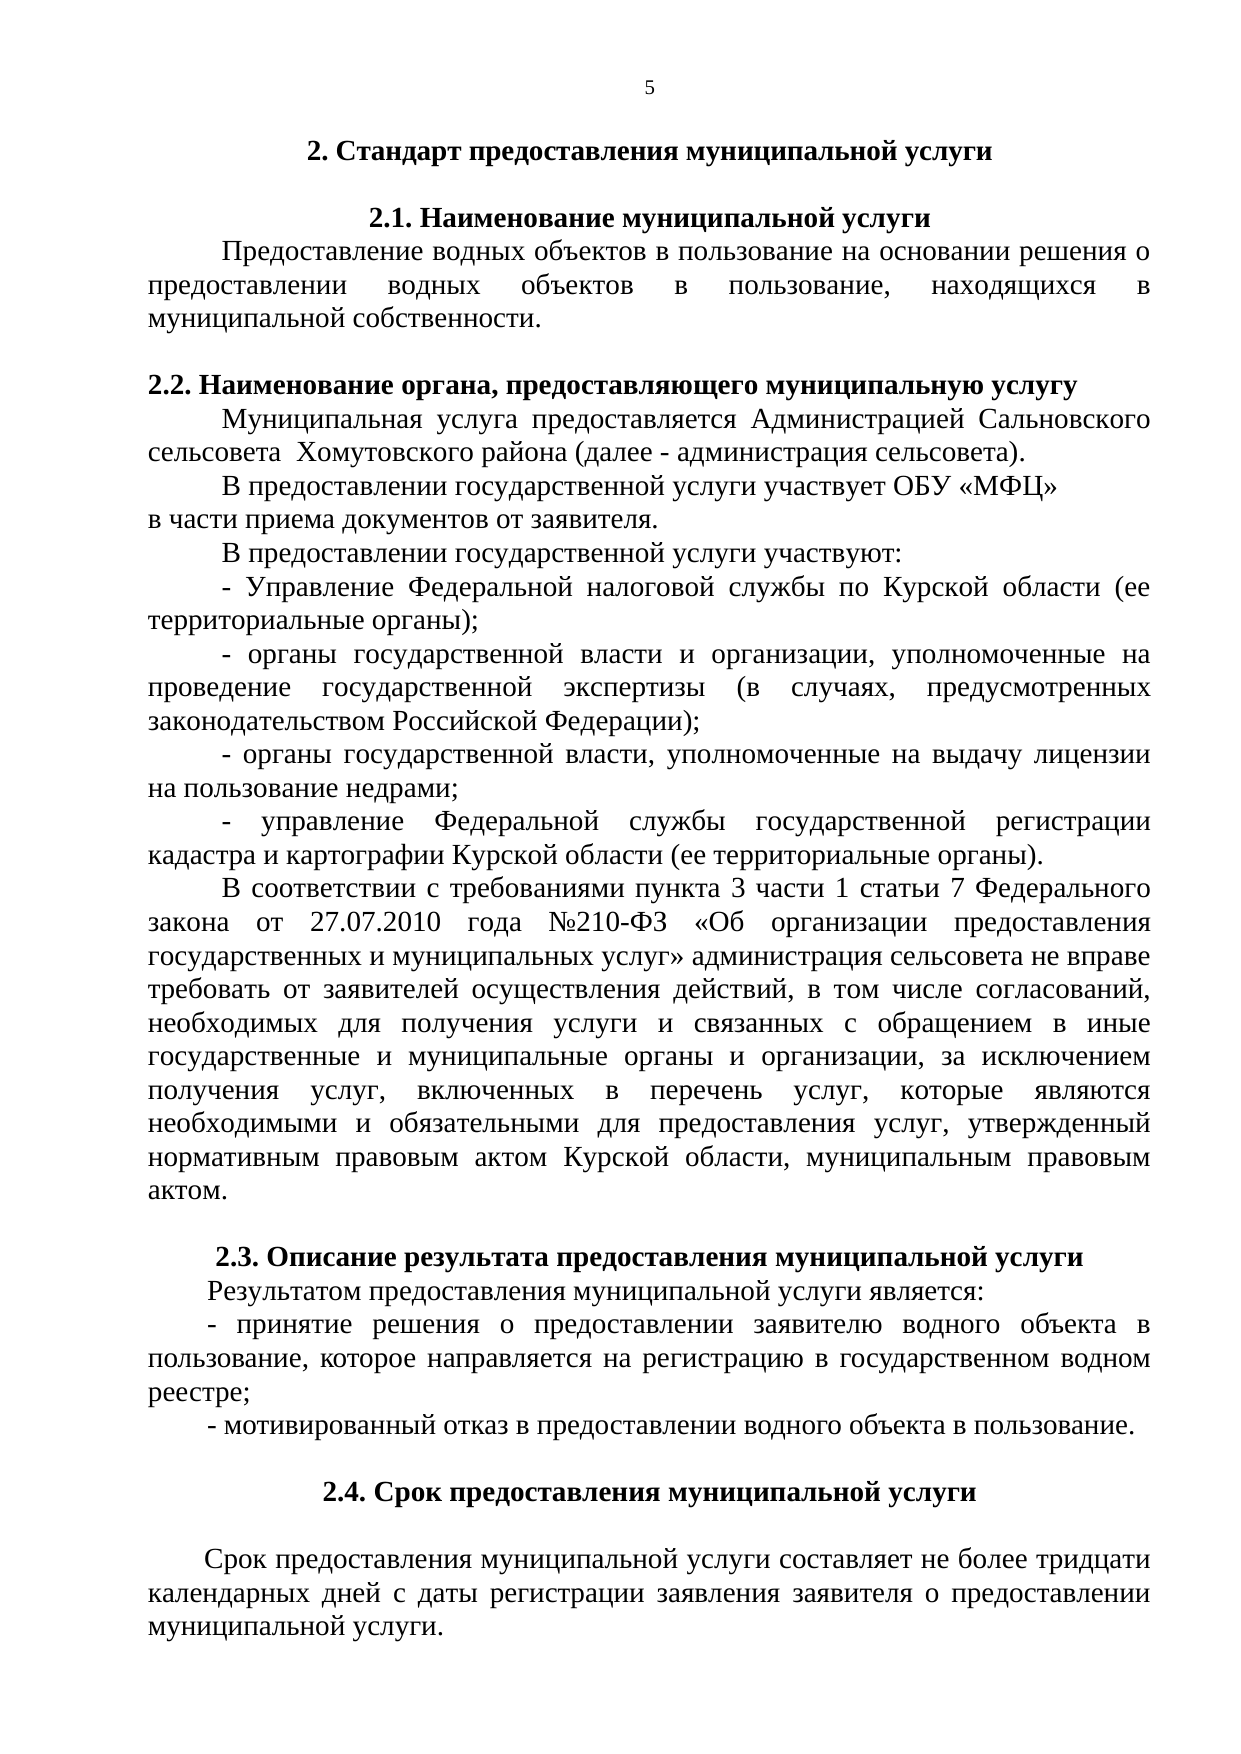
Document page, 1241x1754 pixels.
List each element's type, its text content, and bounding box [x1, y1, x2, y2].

text Муниципальная услуга предоставляется Администрацией Сальновского сельсовета Хомутовского района (далее - администрация сельсовета). [148, 401, 1152, 468]
text в части приема документов от заявителя. [148, 502, 1152, 535]
text 2.4. Срок предоставления муниципальной услуги [148, 1474, 1152, 1508]
text - органы государственной власти и организации, уполномоченные на проведение государственной экспертизы (в случаях, предусмотренных законодательством Российской Федерации); [148, 636, 1152, 736]
text - принятие решения о предоставлении заявителю водного объекта в пользование, которое направляется на регистрацию в государственном водном реестре; [148, 1307, 1152, 1407]
text Результатом предоставления муниципальной услуги является: [148, 1273, 1152, 1307]
text - мотивированный отказ в предоставлении водного объекта в пользование. [148, 1407, 1152, 1441]
text 2.2. Наименование органа, предоставляющего муниципальную услугу [148, 367, 1152, 401]
text - Управление Федеральной налоговой службы по Курской области (ее территориальные органы); [148, 569, 1152, 636]
text Срок предоставления муниципальной услуги составляет не более тридцати календарных дней с даты регистрации заявления заявителя о предоставлении муниципальной услуги. [148, 1541, 1152, 1642]
text 2.3. Описание результата предоставления муниципальной услуги [148, 1239, 1152, 1273]
text - органы государственной власти, уполномоченные на выдачу лицензии на пользование недрами; [148, 736, 1152, 803]
text В предоставлении государственной услуги участвуют: [148, 535, 1152, 569]
text В соответствии с требованиями пункта 3 части 1 статьи 7 Федерального закона от 27.07.2010 года №210-ФЗ «Об организации предоставления государственных и муниципальных услуг» администрация сельсовета не вправе требовать от заявителей осуществления действий, в том числе согласований, необходимых для получения услуги и связанных с обращением в иные государственные и муниципальные органы и организации, за исключением получения услуг, включенных в перечень услуг, которые являются необходимыми и обязательными для предоставления услуг, утвержденный нормативным правовым актом Курской области, муниципальным правовым актом. [148, 871, 1152, 1206]
text В предоставлении государственной услуги участвует ОБУ «МФЦ» [148, 468, 1152, 502]
text - управление Федеральной службы государственной регистрации кадастра и картографии Курской области (ее территориальные органы). [148, 803, 1152, 871]
text Предоставление водных объектов в пользование на основании решения о предоставлении водных объектов в пользование, находящихся в муниципальной собственности. [148, 233, 1152, 334]
text 2.1. Наименование муниципальной услуги [148, 200, 1152, 233]
text 2. Стандарт предоставления муниципальной услуги [148, 133, 1152, 166]
